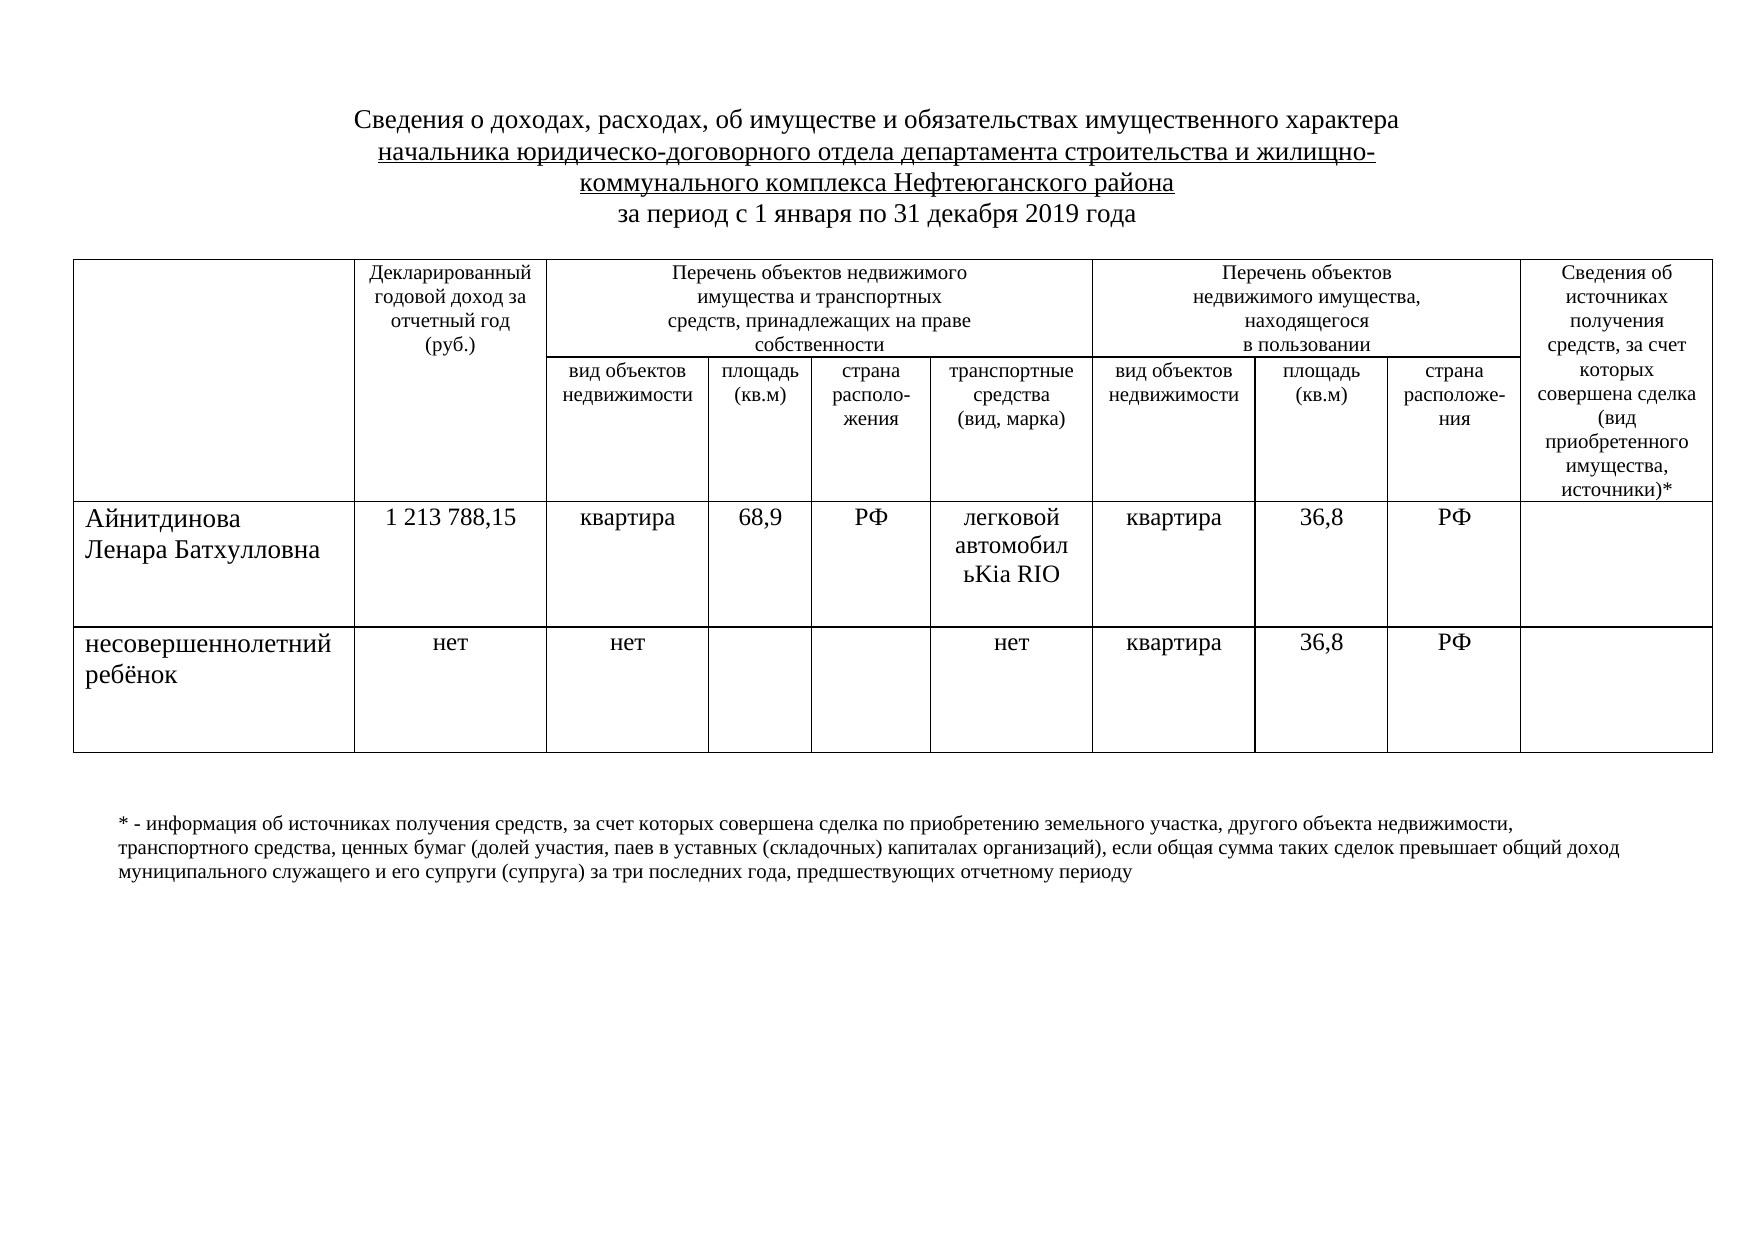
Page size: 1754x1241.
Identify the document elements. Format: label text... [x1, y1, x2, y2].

table_cell РФ [1388, 628, 1520, 752]
table_cell транспортные средства (вид, марка) [931, 358, 1092, 501]
text начальника юридическо-договорного отдела департамента строительства и жилищно- [118, 134, 1636, 166]
table_header Декларированный годовой доход за отчетный год (руб.) [355, 260, 546, 501]
table_cell площадь (кв.м) [709, 358, 811, 501]
table_cell страна расположе-ния [1388, 358, 1520, 501]
table_cell [1521, 628, 1712, 752]
table_cell площадь (кв.м) [1256, 358, 1387, 501]
table_header Перечень объектов недвижимого имущества и транспортных средств, принадлежащих на праве собственности [547, 260, 1092, 356]
table_cell 1 213 788,15 [355, 502, 546, 626]
table_cell РФ [812, 502, 930, 626]
text Сведения о доходах, расходах, об имуществе и обязательствах имущественного характера [118, 103, 1636, 134]
table_cell 36,8 [1256, 628, 1387, 752]
table_cell 68,9 [709, 502, 811, 626]
text * - информация об источниках получения средств, за счет которых совершена сделка по приобретению земельного участка, другого объекта недвижимости, транспортного средства, ценных бумаг (долей участия, паев в уставных (складочных) капиталах организаций), если общая сумма таких сделок превышает общий доход муниципального служащего и его супруги (супруга) за три последних года, предшествующих отчетному периоду [118, 811, 1636, 883]
table_cell несовершеннолетний ребёнок [74, 628, 354, 752]
table_cell вид объектов недвижимости [1093, 358, 1254, 501]
table_header [74, 260, 354, 501]
table_cell нет [931, 628, 1092, 752]
table_cell страна располо- жения [812, 358, 930, 501]
table_cell [812, 628, 930, 752]
table_header Сведения об источниках получения средств, за счет которых совершена сделка (вид приобретенного имущества, источники)* [1521, 260, 1712, 501]
table_header Перечень объектов недвижимого имущества, находящегося в пользовании [1093, 260, 1520, 356]
table_cell нет [355, 628, 546, 752]
table_cell квартира [1093, 502, 1254, 626]
table_cell Айнитдинова Ленара Батхулловна [74, 502, 354, 626]
table_cell [1521, 502, 1712, 626]
table_cell РФ [1388, 502, 1520, 626]
text коммунального комплекса Нефтеюганского района [118, 166, 1636, 197]
table_cell нет [547, 628, 708, 752]
table_cell квартира [547, 502, 708, 626]
table_cell 36,8 [1256, 502, 1387, 626]
text за период с 1 января по 31 декабря 2019 года [118, 197, 1636, 228]
table_cell легковой автомобильKia RIO [931, 502, 1092, 626]
table_cell квартира [1093, 628, 1254, 752]
table_cell вид объектов недвижимости [547, 358, 708, 501]
table_cell [709, 628, 811, 752]
